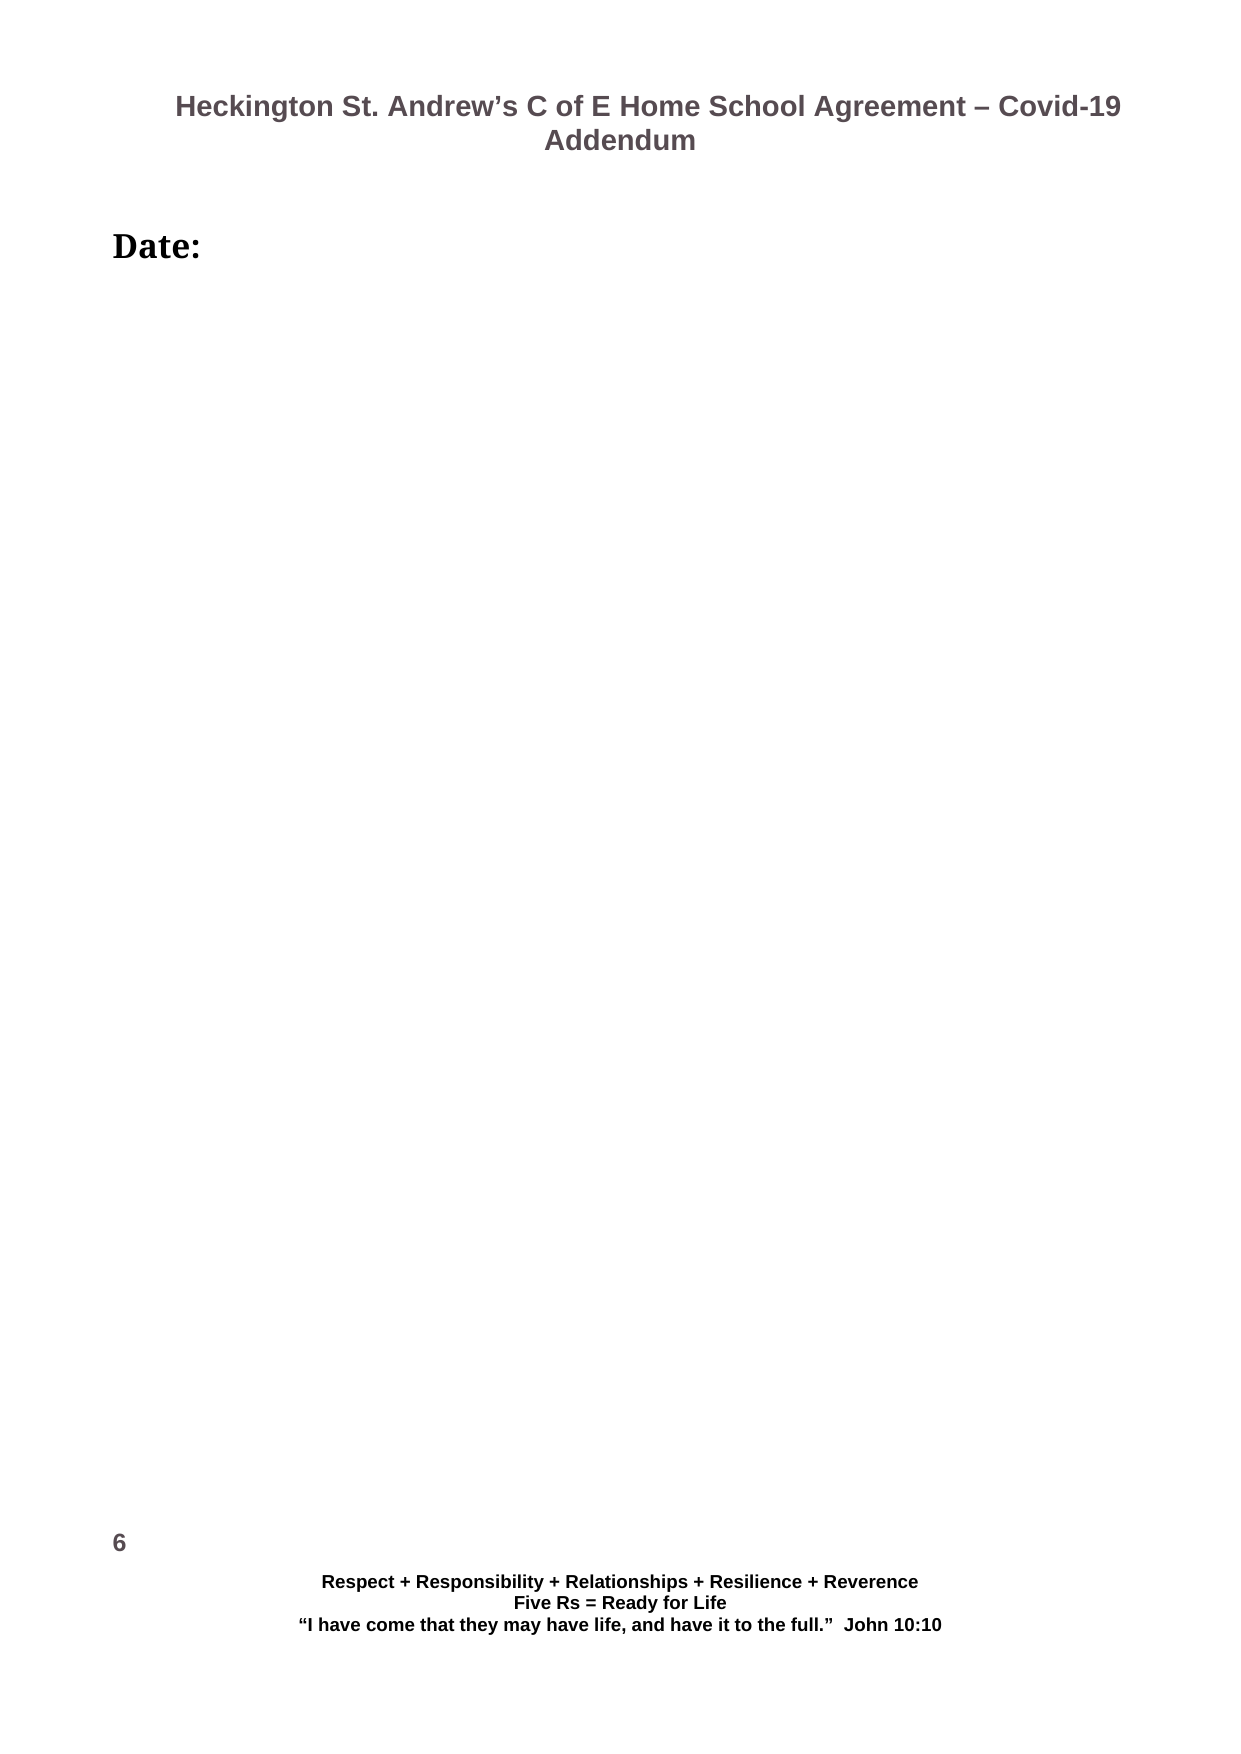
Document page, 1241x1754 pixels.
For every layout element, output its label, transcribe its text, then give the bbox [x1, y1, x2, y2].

text Date: [112, 223, 1128, 268]
